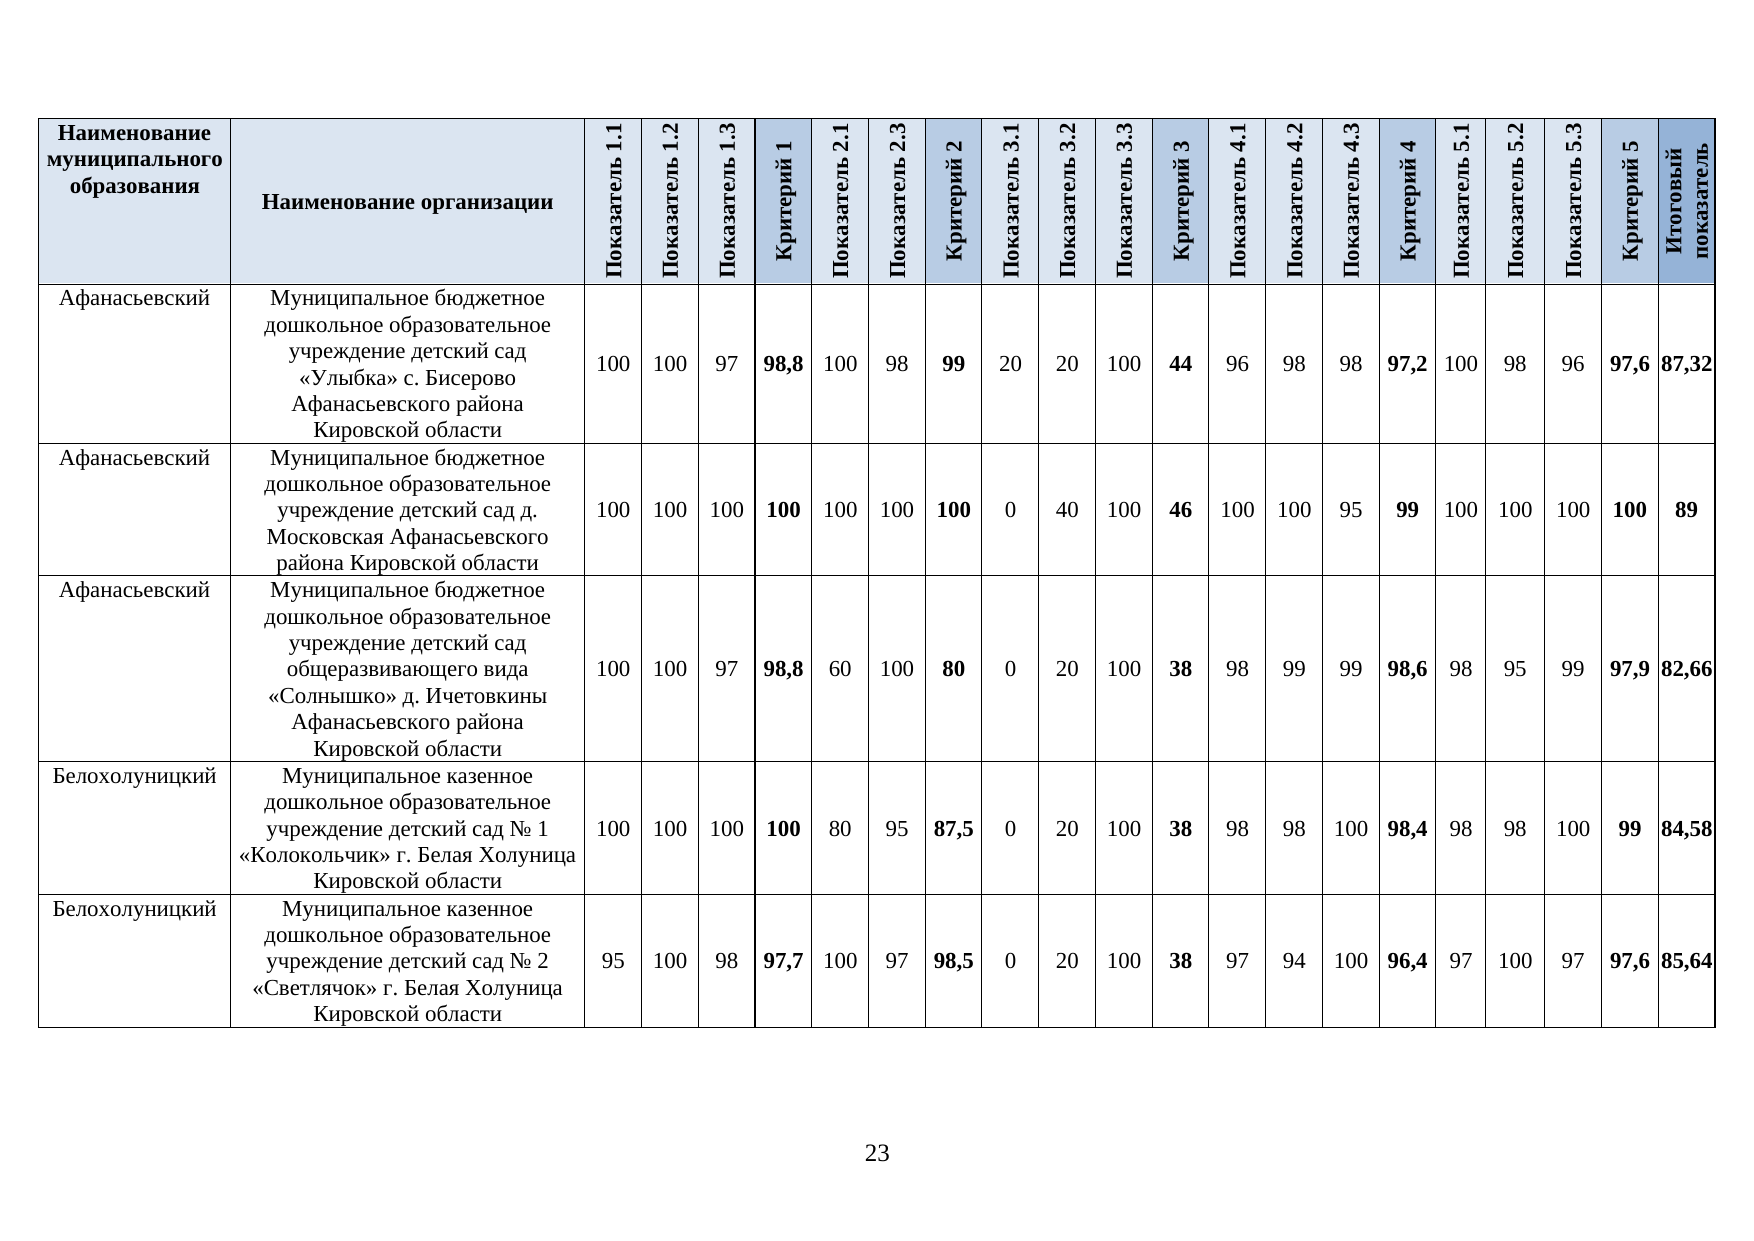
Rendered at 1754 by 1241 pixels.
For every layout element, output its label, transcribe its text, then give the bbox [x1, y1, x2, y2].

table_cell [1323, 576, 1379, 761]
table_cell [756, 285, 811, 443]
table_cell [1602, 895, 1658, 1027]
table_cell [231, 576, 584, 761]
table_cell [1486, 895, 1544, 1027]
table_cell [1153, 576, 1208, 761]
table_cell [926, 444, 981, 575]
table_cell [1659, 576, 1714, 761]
table_header Показатель 4.2 [1266, 119, 1322, 283]
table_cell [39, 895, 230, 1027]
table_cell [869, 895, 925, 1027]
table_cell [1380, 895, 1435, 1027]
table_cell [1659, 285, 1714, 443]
table_header Показатель 1.1 [585, 119, 641, 283]
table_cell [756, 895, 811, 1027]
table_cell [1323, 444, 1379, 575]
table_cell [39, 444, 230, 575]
table_header Показатель 5.1 [1436, 119, 1485, 283]
table_header Наименование организации [231, 119, 584, 283]
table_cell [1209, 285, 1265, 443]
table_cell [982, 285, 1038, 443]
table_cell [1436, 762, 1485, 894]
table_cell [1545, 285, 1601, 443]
table_header Показатель 5.2 [1486, 119, 1544, 283]
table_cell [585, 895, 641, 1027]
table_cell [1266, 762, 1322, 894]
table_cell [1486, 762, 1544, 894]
table_header Показатель 2.3 [869, 119, 925, 283]
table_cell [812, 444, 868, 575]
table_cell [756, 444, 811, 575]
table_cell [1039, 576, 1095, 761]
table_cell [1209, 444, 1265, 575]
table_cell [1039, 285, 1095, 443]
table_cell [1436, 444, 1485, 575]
table_header Критерий 4 [1380, 119, 1435, 283]
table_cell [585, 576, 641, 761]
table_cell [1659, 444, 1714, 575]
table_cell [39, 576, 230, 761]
table_header Итоговый показатель [1659, 119, 1714, 283]
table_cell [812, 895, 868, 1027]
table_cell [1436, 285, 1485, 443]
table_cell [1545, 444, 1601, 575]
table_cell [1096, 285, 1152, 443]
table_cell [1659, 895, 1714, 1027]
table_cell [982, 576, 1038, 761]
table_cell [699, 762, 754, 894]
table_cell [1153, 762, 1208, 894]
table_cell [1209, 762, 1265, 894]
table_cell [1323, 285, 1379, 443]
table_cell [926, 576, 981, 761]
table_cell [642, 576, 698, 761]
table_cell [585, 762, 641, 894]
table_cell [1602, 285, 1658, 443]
table_header Показатель 1.2 [642, 119, 698, 283]
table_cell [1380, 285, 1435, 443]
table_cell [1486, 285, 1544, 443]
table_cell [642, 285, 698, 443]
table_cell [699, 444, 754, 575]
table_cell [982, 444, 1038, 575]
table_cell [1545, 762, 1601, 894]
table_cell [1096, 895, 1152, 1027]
table_header Показатель 4.1 [1209, 119, 1265, 283]
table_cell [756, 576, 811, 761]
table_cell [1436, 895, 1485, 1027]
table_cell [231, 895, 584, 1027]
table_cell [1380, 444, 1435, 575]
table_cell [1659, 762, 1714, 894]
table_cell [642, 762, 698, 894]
table_header Показатель 3.1 [982, 119, 1038, 283]
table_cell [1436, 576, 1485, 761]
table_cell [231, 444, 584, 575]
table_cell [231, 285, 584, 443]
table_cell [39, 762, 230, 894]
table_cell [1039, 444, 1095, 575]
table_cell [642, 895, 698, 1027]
table_header Показатель 3.3 [1096, 119, 1152, 283]
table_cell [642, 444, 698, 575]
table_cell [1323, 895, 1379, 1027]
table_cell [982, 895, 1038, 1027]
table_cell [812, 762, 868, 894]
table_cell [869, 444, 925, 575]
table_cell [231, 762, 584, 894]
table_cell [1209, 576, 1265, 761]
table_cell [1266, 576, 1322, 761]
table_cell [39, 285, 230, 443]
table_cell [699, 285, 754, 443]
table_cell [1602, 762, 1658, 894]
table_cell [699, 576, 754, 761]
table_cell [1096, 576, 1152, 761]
table_header Показатель 5.3 [1545, 119, 1601, 283]
table_header Критерий 1 [756, 119, 811, 283]
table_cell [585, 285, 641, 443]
table_header Критерий 2 [926, 119, 981, 283]
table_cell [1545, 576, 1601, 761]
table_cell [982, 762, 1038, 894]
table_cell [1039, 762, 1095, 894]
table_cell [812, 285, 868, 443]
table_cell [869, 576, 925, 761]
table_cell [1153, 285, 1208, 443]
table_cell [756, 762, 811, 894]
table_header Показатель 2.1 [812, 119, 868, 283]
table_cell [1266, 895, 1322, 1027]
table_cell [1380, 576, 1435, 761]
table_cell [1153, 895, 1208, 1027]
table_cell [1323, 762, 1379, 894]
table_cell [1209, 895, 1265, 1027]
table_header Показатель 4.3 [1323, 119, 1379, 283]
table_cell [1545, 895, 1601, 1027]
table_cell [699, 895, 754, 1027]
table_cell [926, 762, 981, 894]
table_header Показатель 3.2 [1039, 119, 1095, 283]
table_header Наименование муниципального образования [39, 119, 230, 283]
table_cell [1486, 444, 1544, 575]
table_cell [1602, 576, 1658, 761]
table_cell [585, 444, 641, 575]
table_header Критерий 3 [1153, 119, 1208, 283]
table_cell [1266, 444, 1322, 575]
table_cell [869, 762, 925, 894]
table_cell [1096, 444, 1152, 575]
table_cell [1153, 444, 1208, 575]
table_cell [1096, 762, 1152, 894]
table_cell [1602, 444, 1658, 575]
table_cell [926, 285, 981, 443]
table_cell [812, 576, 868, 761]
table_header Показатель 1.3 [699, 119, 754, 283]
table_header Критерий 5 [1602, 119, 1658, 283]
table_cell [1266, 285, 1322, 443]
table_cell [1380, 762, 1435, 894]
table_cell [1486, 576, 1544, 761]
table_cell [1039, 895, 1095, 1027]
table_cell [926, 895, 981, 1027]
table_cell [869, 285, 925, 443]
